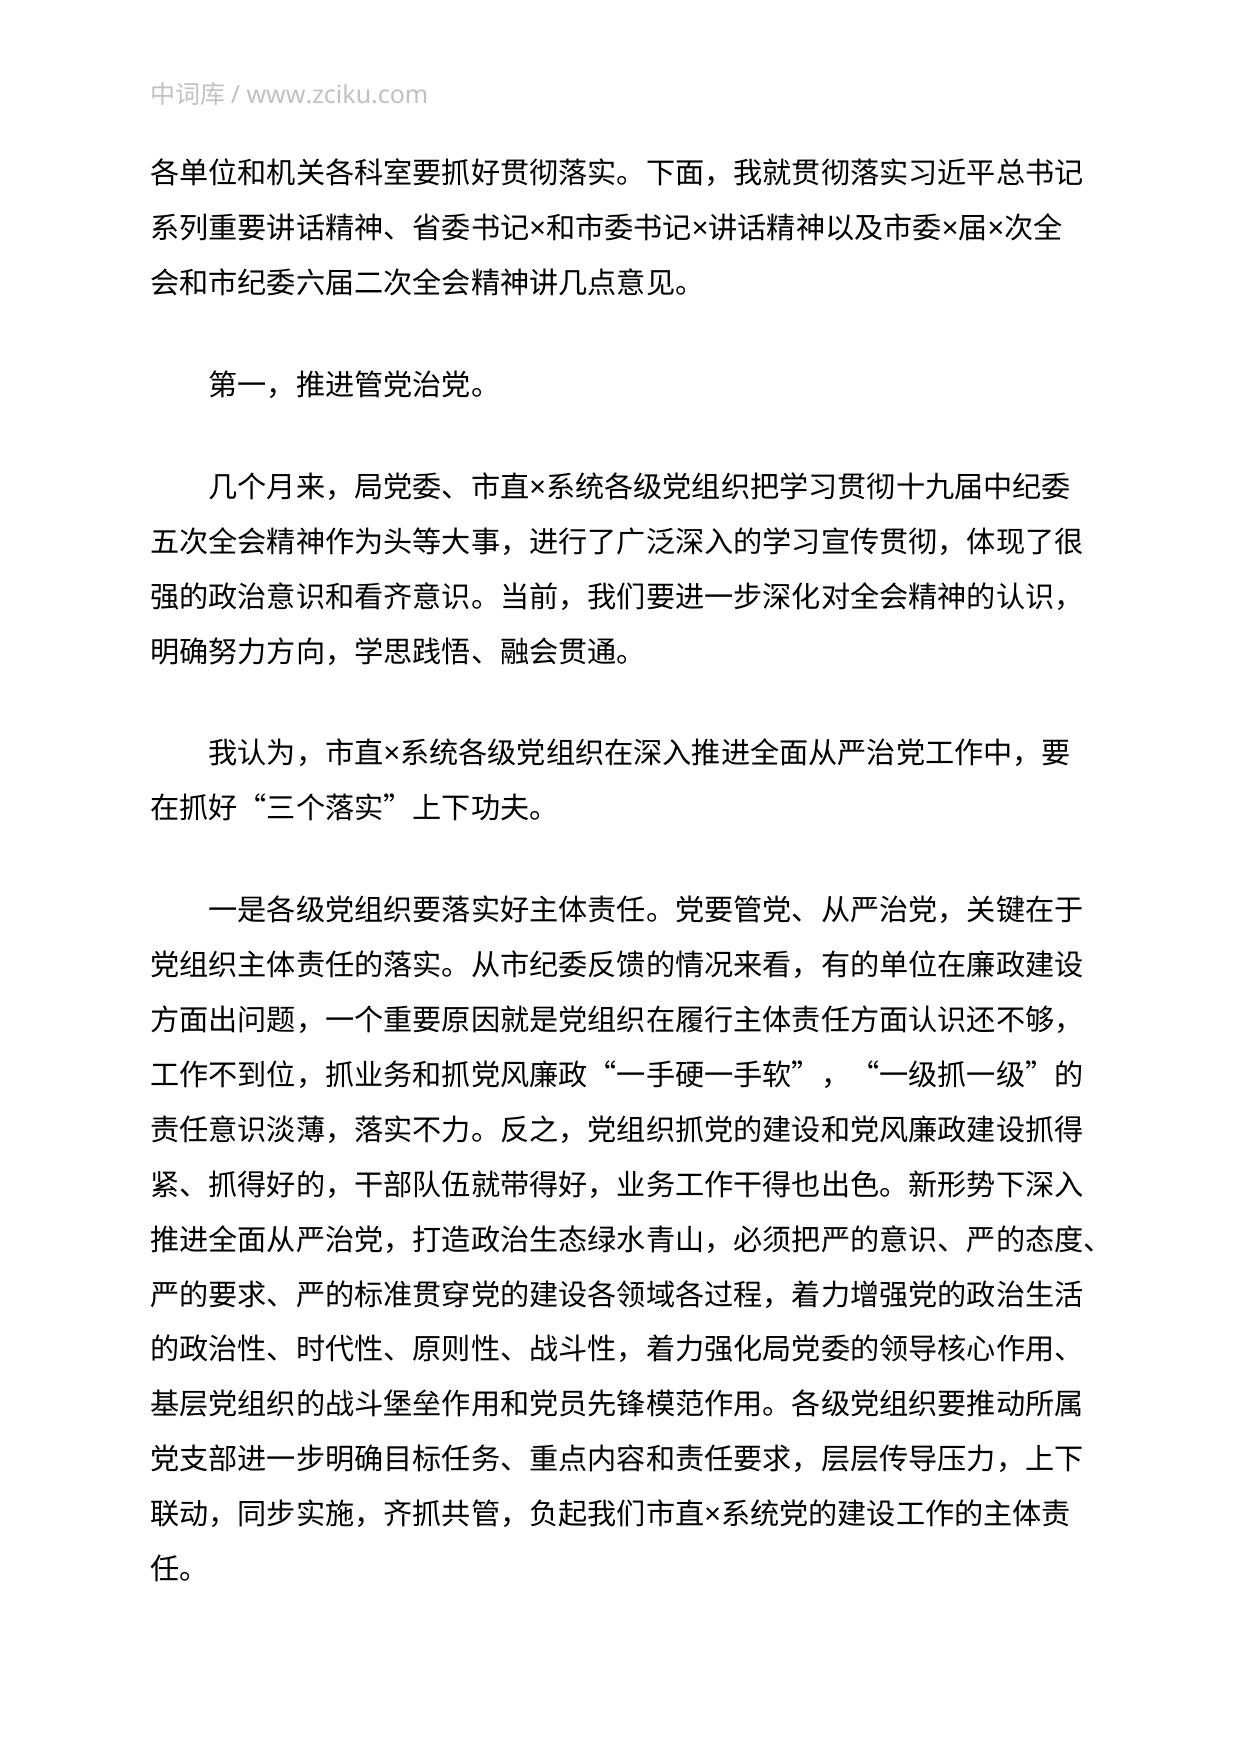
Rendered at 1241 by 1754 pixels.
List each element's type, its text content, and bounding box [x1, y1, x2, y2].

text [150, 150, 1090, 302]
text 一是各级党组织要落实好主体责任。党要管党、从严治党，关键在于党组织主体责任的落实。从市纪委反馈的情况来看，有的单位在廉政建设方面出问题，一个重要原因就是党组织在履行主体责任方面认识还不够，工作不到位，抓业务和抓党风廉政“一手硬一手软”，“一级抓一级”的责任意识淡薄，落实不力。反之，党组织抓党的建设和党风廉政建设抓得紧、抓得好的，干部队伍就带得好，业务工作干得也出色。新形势下深入推进全面从严治党，打造政治生态绿水青山，必须把严的意识、严的态度、严的要求、严的标准贯穿党的建设各领域各过程，着力增强党的政治生活的政治性、时代性、原则性、战斗性，着力强化局党委的领导核心作用、基层党组织的战斗堡垒作用和党员先锋模范作用。各级党组织要推动所属党支部进一步明确目标任务、重点内容和责任要求，层层传导压力，上下联动，同步实施，齐抓共管，负起我们市直×系统党的建设工作的主体责任。 [150, 887, 1090, 1588]
text 我认为，市直×系统各级党组织在深入推进全面从严治党工作中，要在抓好“三个落实”上下功夫。 [150, 730, 1090, 827]
text 几个月来，局党委、市直×系统各级党组织把学习贯彻十九届中纪委五次全会精神作为头等大事，进行了广泛深入的学习宣传贯彻，体现了很强的政治意识和看齐意识。当前，我们要进一步深化对全会精神的认识，明确努力方向，学思践悟、融会贯通。 [150, 463, 1090, 671]
text 第一，推进管党治党。 [150, 362, 1090, 404]
